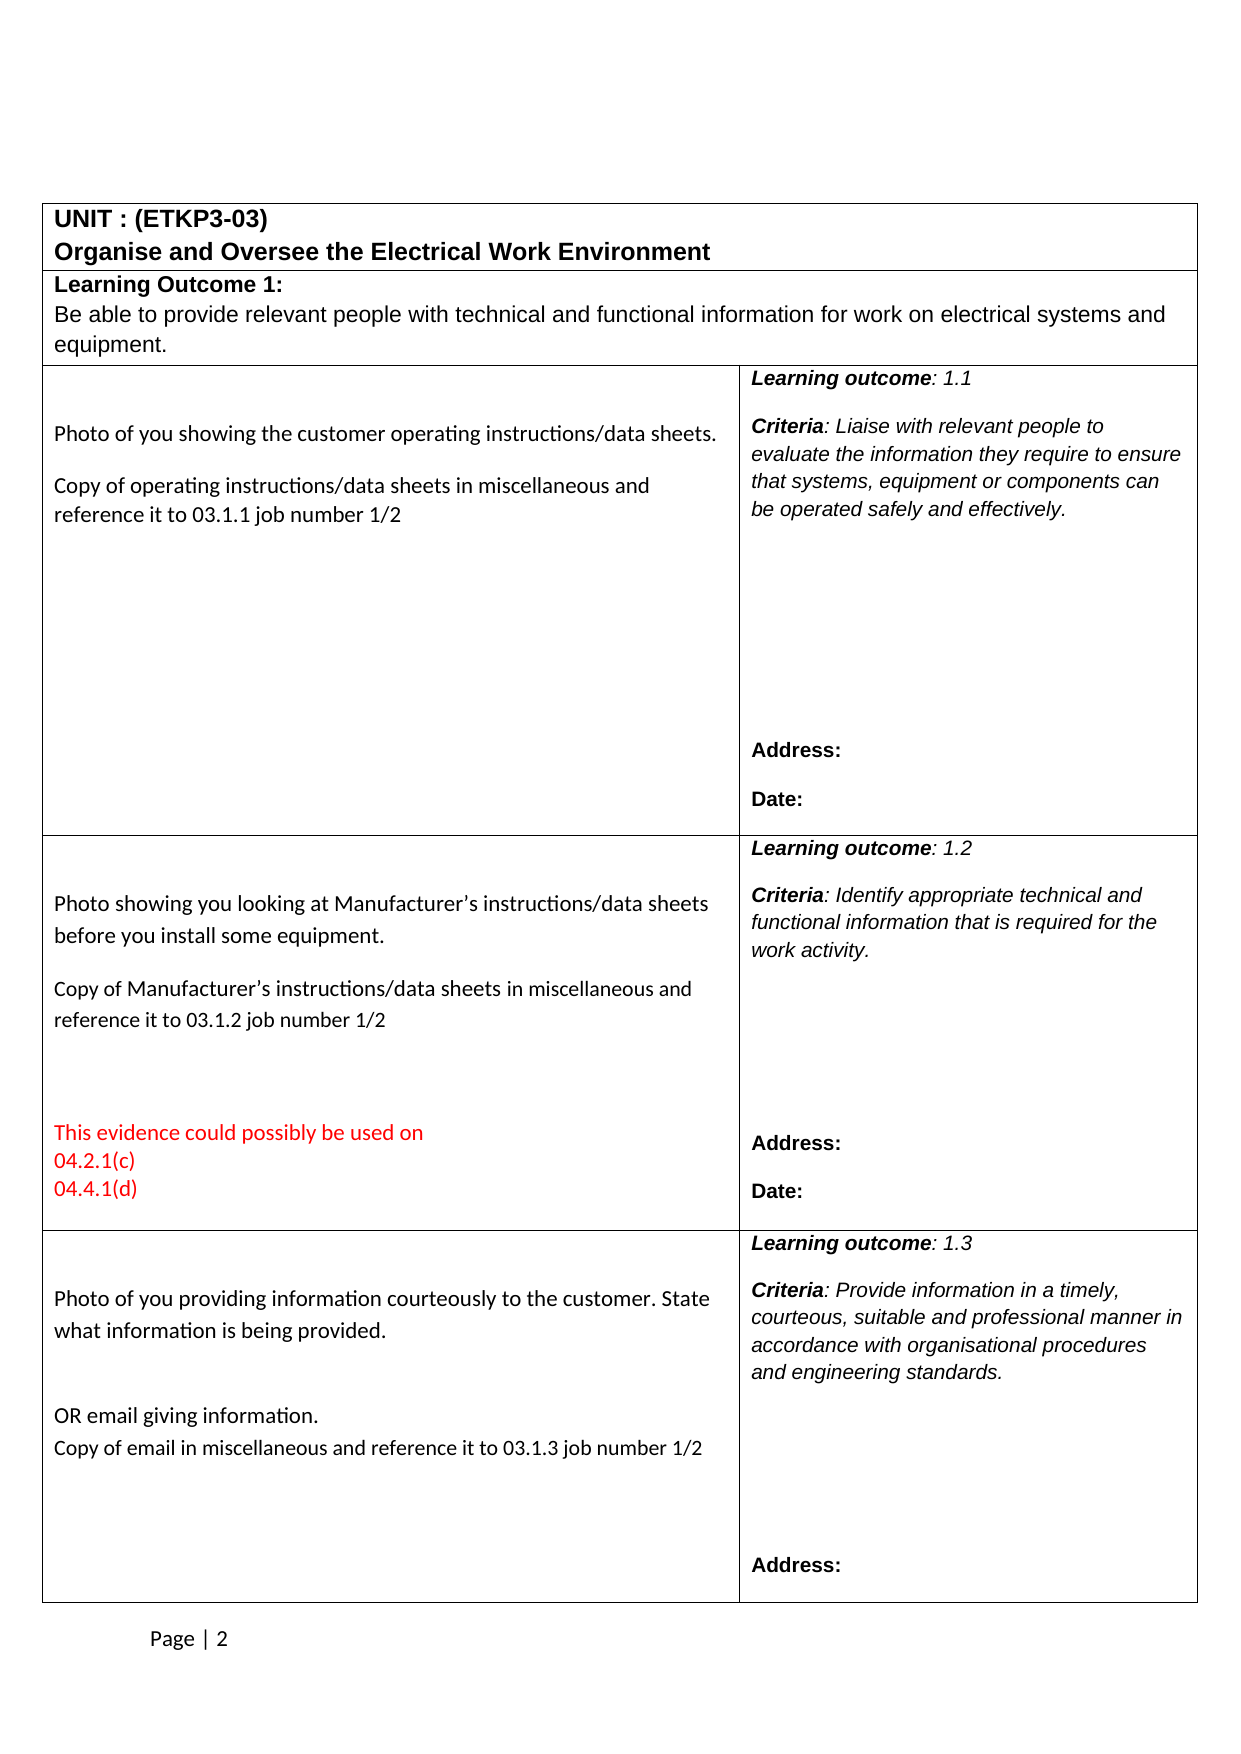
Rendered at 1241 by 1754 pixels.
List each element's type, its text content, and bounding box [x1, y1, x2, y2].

table_cell Learning Outcome 1: Be able to provide relevant people with technical and functional information for work on electrical systems and equipment. [43, 271, 1197, 364]
table_header UNIT : (ETKP3-03) Organise and Oversee the Electrical Work Environment [43, 204, 1197, 270]
table_cell Learning outcome: 1.1 Criteria: Liaise with relevant people to evaluate the information they require to ensure that systems, equipment or components can be operated safely and effectively. Address: Date: [740, 366, 1197, 835]
table_cell Photo of you showing the customer operating instructions/data sheets. Copy of operating instructions/data sheets in miscellaneous and reference it to 03.1.1 job number 1/2 [43, 366, 739, 835]
table_cell Photo showing you looking at Manufacturer’s instructions/data sheets before you install some equipment. Copy of Manufacturer’s instructions/data sheets in miscellaneous and reference it to 03.1.2 job number 1/2 This evidence could possibly be used on 04.2.1(c) 04.4.1(d) [43, 836, 739, 1230]
table_cell Learning outcome: 1.2 Criteria: Identify appropriate technical and functional information that is required for the work activity. Address: Date: [740, 836, 1197, 1230]
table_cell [740, 1231, 1197, 1602]
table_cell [43, 1231, 739, 1602]
